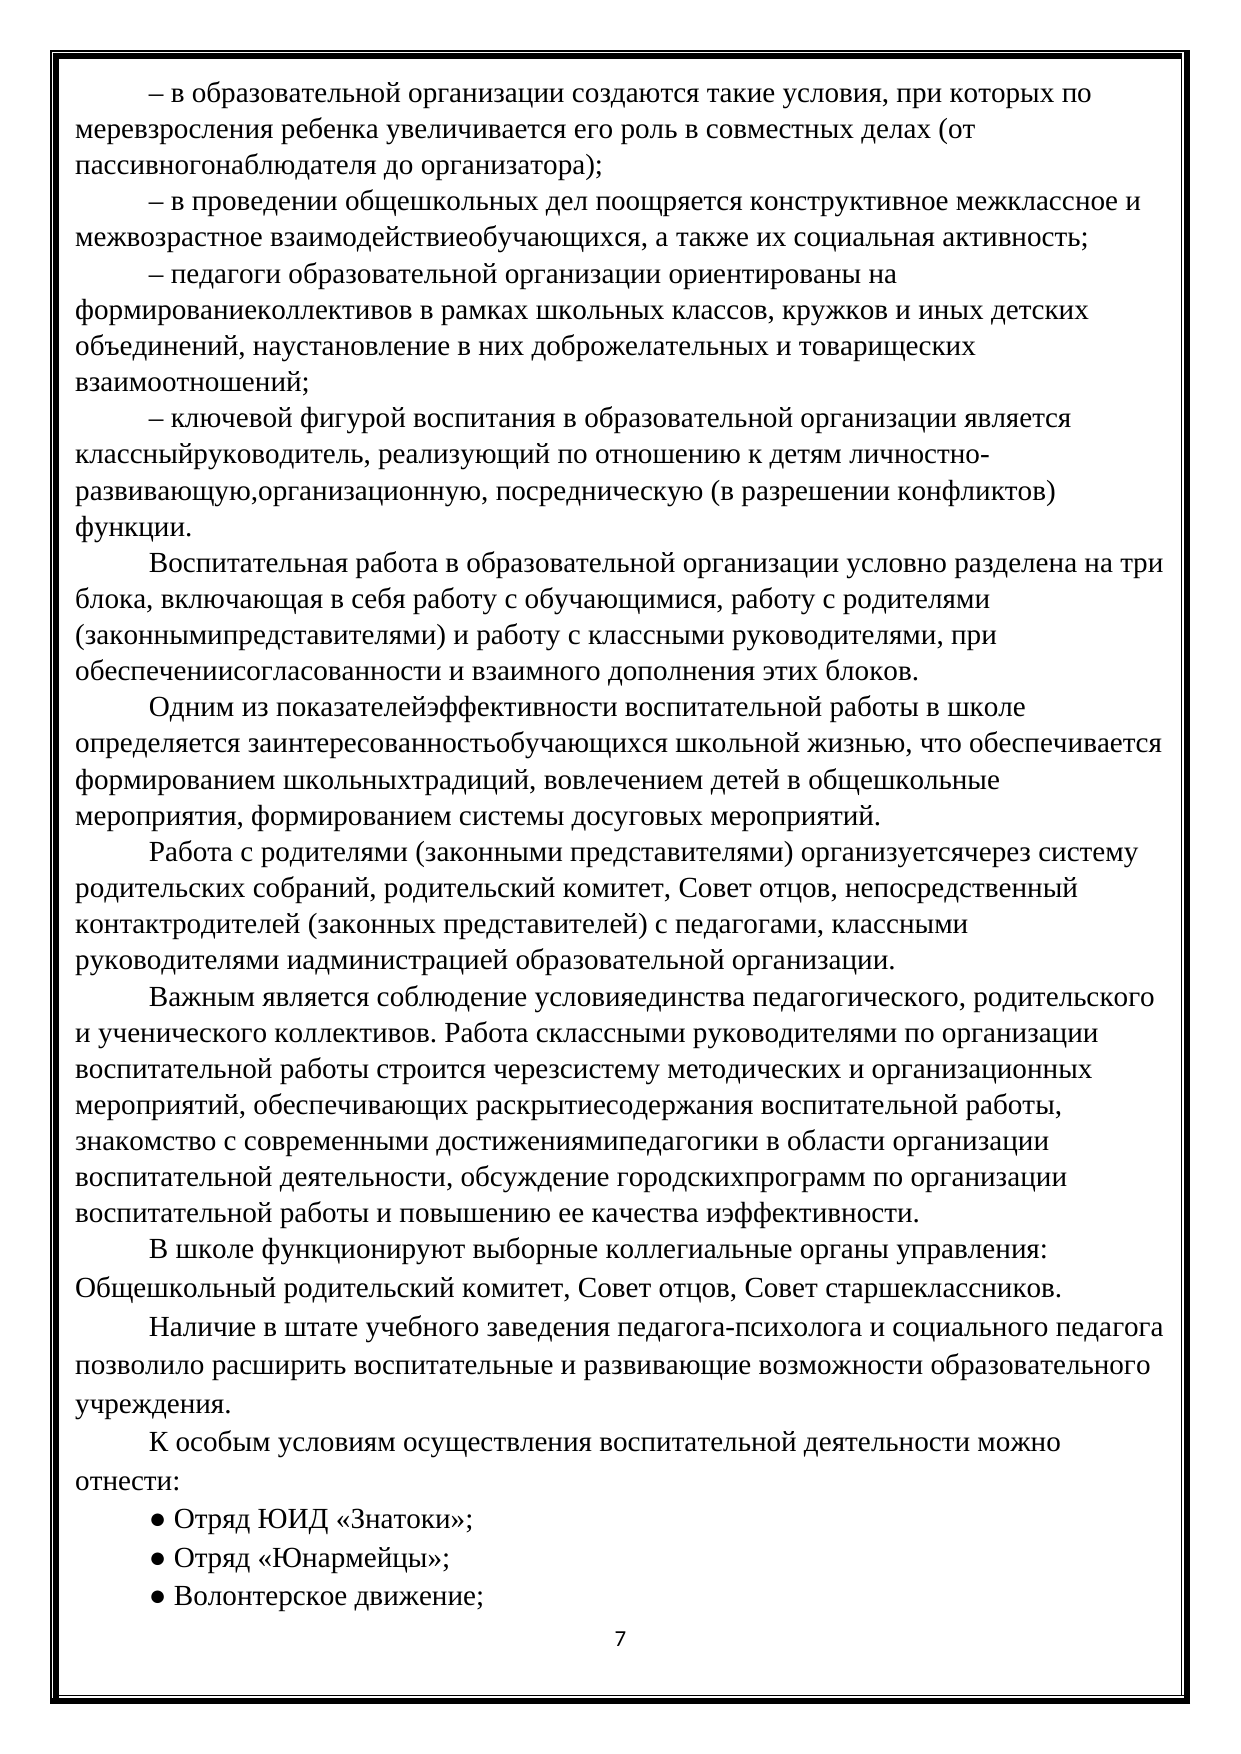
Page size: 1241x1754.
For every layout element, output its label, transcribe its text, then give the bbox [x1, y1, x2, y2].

text ● Волонтерское движение; [75, 1578, 1165, 1612]
text Работа с родителями (законными представителями) организуетсячерез систему родительских собраний, родительский комитет, Совет отцов, непосредственный контактродителей (законных представителей) с педагогами, классными руководителями иадминистрацией образовательной организации. [75, 834, 1165, 976]
text – в проведении общешкольных дел поощряется конструктивное межклассное и межвозрастное взаимодействиеобучающихся, а также их социальная активность; [75, 183, 1165, 253]
text Наличие в штате учебного заведения педагога-психолога и социального педагога позволило расширить воспитательные и развивающие возможности образовательного учреждения. [75, 1309, 1165, 1419]
text Важным является соблюдение условияединства педагогического, родительского и ученического коллективов. Работа склассными руководителями по организации воспитательной работы строится черезсистему методических и организационных мероприятий, обеспечивающих раскрытиесодержания воспитательной работы, знакомство с современными достижениямипедагогики в области организации воспитательной деятельности, обсуждение городскихпрограмм по организации воспитательной работы и повышению ее качества иэффективности. [75, 979, 1165, 1229]
text – в образовательной организации создаются такие условия, при которых по меревзросления ребенка увеличивается его роль в совместных делах (от пассивногонаблюдателя до организатора); [75, 75, 1165, 181]
text ● Отряд «Юнармейцы»; [75, 1540, 1165, 1573]
text ● Отряд ЮИД «Знатоки»; [75, 1501, 1165, 1535]
text В школе функционируют выборные коллегиальные органы управления: Общешкольный родительский комитет, Совет отцов, Совет старшеклассников. [75, 1232, 1165, 1304]
text К особым условиям осуществления воспитательной деятельности можно отнести: [75, 1424, 1165, 1496]
text – педагоги образовательной организации ориентированы на формированиеколлективов в рамках школьных классов, кружков и иных детских объединений, наустановление в них доброжелательных и товарищеских взаимоотношений; [75, 256, 1165, 398]
text Воспитательная работа в образовательной организации условно разделена на три блока, включающая в себя работу с обучающимися, работу с родителями (законнымипредставителями) и работу с классными руководителями, при обеспечениисогласованности и взаимного дополнения этих блоков. [75, 545, 1165, 687]
text – ключевой фигурой воспитания в образовательной организации является классныйруководитель, реализующий по отношению к детям личностно-развивающую,организационную, посредническую (в разрешении конфликтов) функции. [75, 400, 1165, 542]
text Одним из показателейэффективности воспитательной работы в школе определяется заинтересованностьобучающихся школьной жизнью, что обеспечивается формированием школьныхтрадиций, вовлечением детей в общешкольные мероприятия, формированием системы досуговых мероприятий. [75, 689, 1165, 831]
